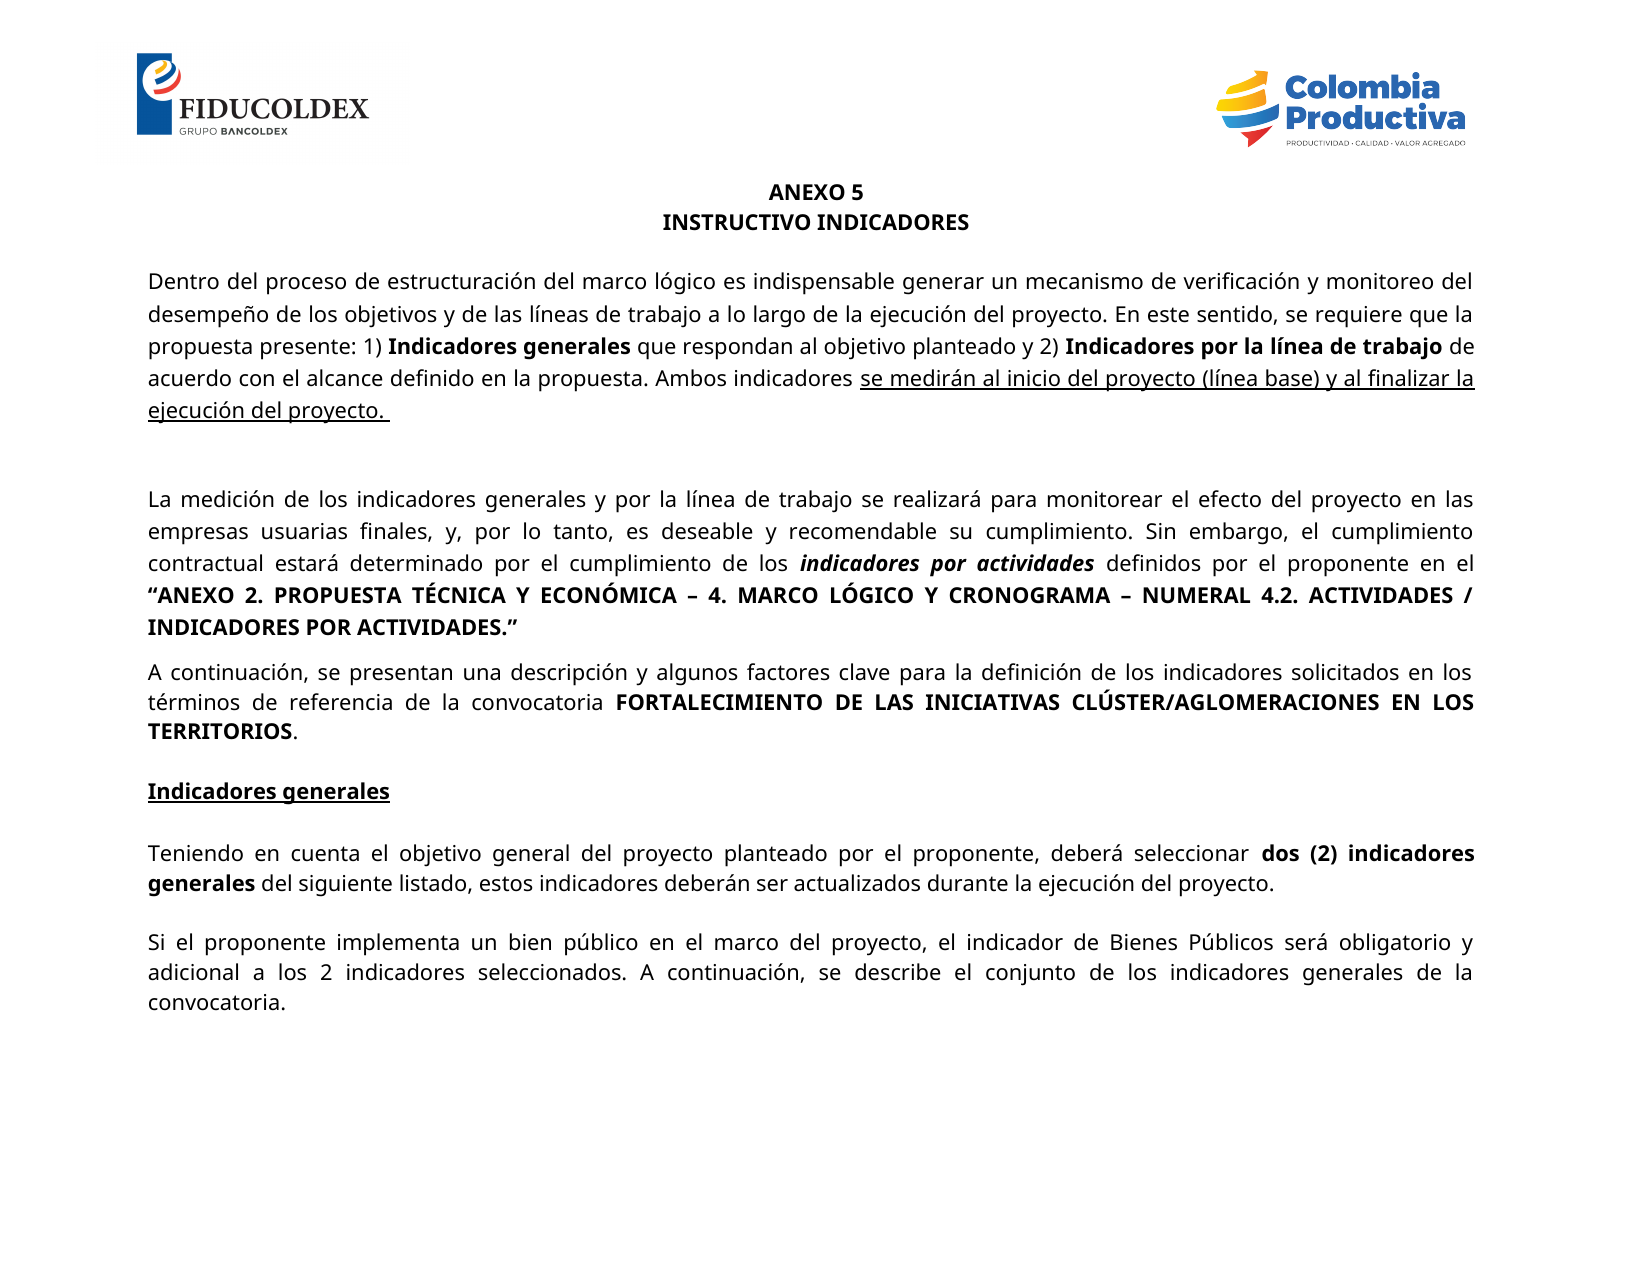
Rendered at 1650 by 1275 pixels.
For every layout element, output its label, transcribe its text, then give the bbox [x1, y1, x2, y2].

text Indicadores generales [148, 776, 1475, 806]
text INSTRUCTIVO INDICADORES [148, 207, 1484, 237]
text Si el proponente implementa un bien público en el marco del proyecto, el indicador de Bienes Públicos será obligatorio y adicional a los 2 indicadores seleccionados. A continuación, se describe el conjunto de los indicadores generales de la convocatoria. [148, 927, 1475, 1017]
text Teniendo en cuenta el objetivo general del proyecto planteado por el proponente, deberá seleccionar dos (2) indicadores generales del siguiente listado, estos indicadores deberán ser actualizados durante la ejecución del proyecto. [148, 838, 1475, 898]
text A continuación, se presentan una descripción y algunos factores clave para la definición de los indicadores solicitados en los términos de referencia de la convocatoria FORTALECIMIENTO DE LAS INICIATIVAS CLÚSTER/AGLOMERACIONES EN LOS TERRITORIOS. [148, 657, 1475, 746]
picture [1211, 62, 1478, 154]
text La medición de los indicadores generales y por la línea de trabajo se realizará para monitorear el efecto del proyecto en las empresas usuarias finales, y, por lo tanto, es deseable y recomendable su cumplimiento. Sin embargo, el cumplimiento contractual estará determinado por el cumplimiento de los indicadores por actividades definidos por el proponente en el “ANEXO 2. PROPUESTA TÉCNICA Y ECONÓMICA – 4. MARCO LÓGICO Y CRONOGRAMA – NUMERAL 4.2. ACTIVIDADES / INDICADORES POR ACTIVIDADES.” [148, 484, 1475, 642]
picture [94, 42, 410, 166]
text Dentro del proceso de estructuración del marco lógico es indispensable generar un mecanismo de verificación y monitoreo del desempeño de los objetivos y de las líneas de trabajo a lo largo de la ejecución del proyecto. En este sentido, se requiere que la propuesta presente: 1) Indicadores generales que respondan al objetivo planteado y 2) Indicadores por la línea de trabajo de acuerdo con el alcance definido en la propuesta. Ambos indicadores se medirán al inicio del proyecto (línea base) y al finalizar la ejecución del proyecto. [148, 267, 1475, 425]
text ANEXO 5 [148, 177, 1484, 207]
